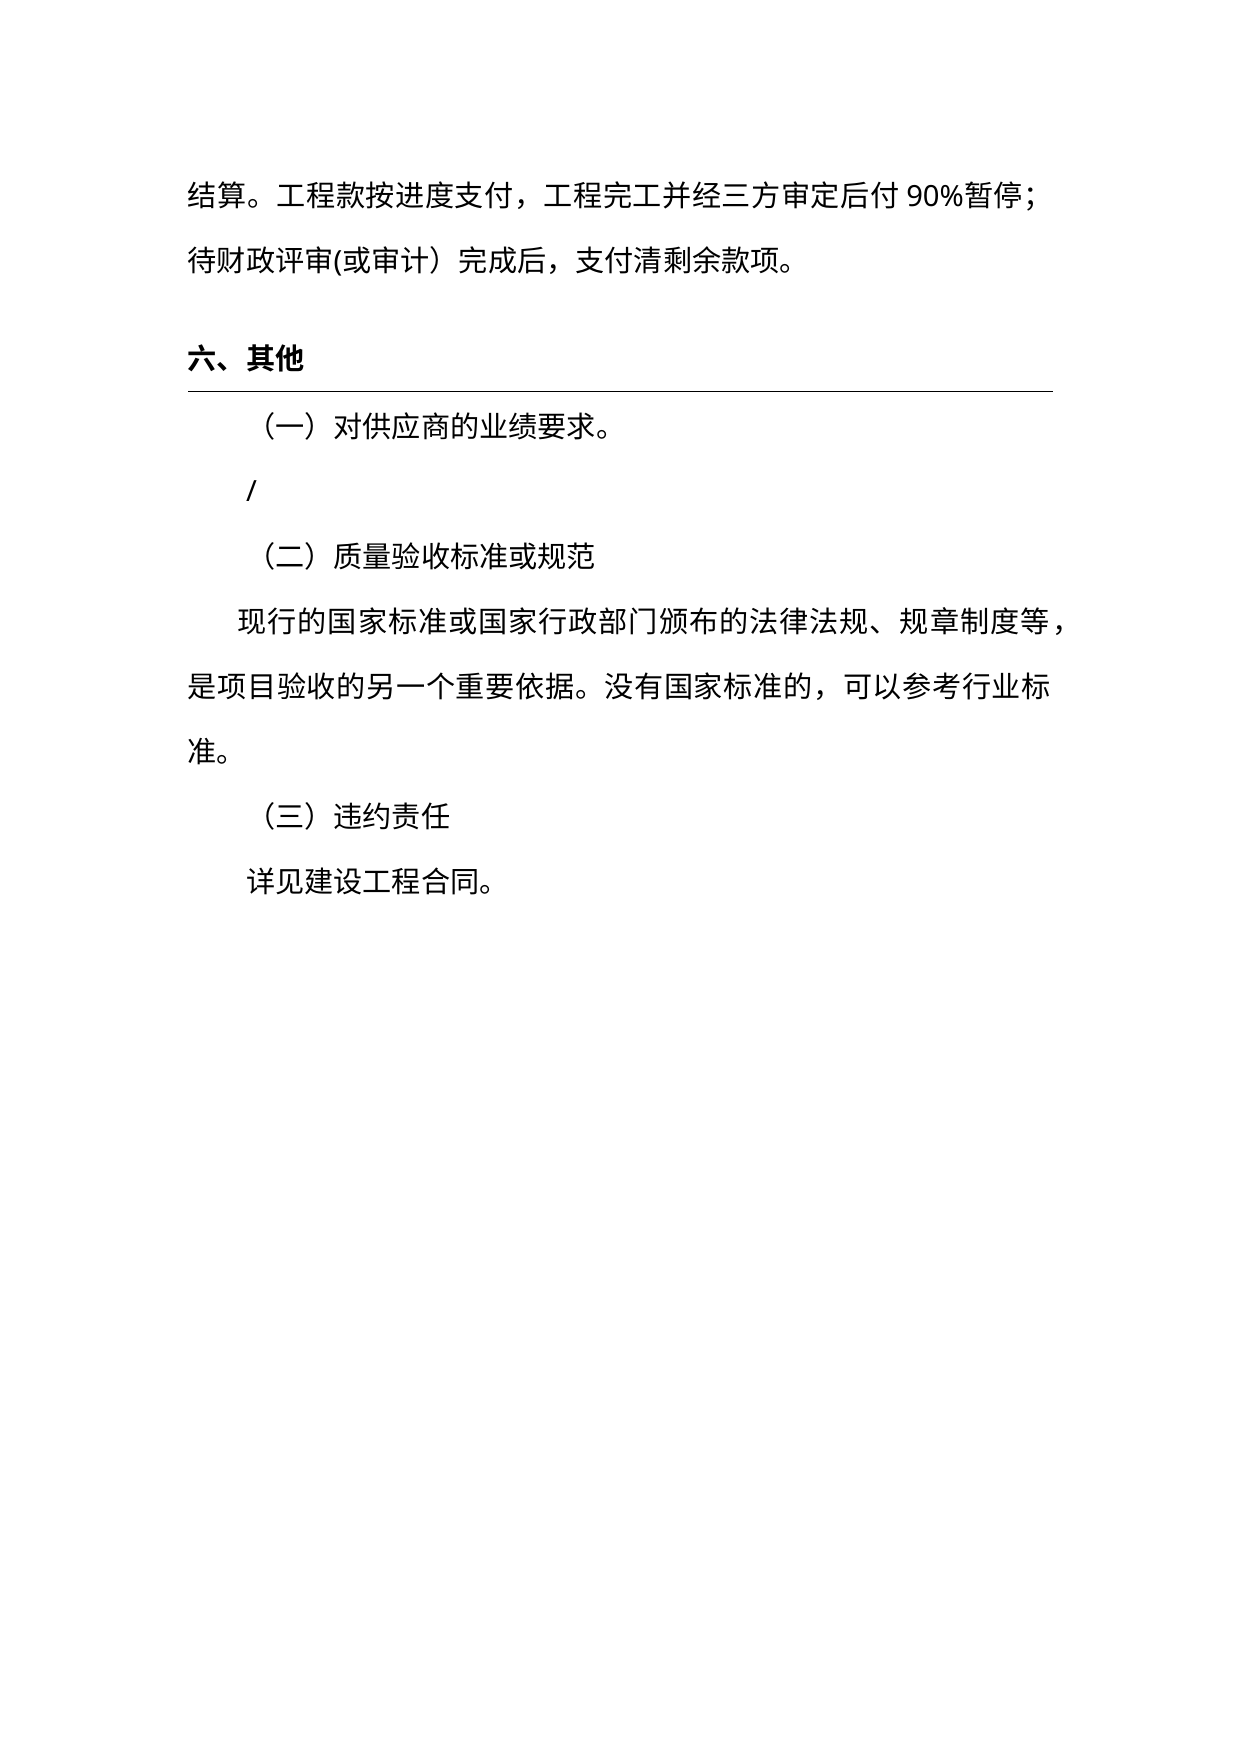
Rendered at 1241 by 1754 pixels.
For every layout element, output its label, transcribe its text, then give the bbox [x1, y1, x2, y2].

text （二）质量验收标准或规范 [187, 522, 1053, 587]
text 六、其他 [187, 324, 1053, 392]
text 详见建设工程合同。 [187, 847, 1053, 912]
list 现行的国家标准或国家行政部门颁布的法律法规、规章制度等，是项目验收的另一个重要依据。没有国家标准的，可以参考行业标准。 [187, 587, 1053, 782]
text / [187, 457, 1053, 522]
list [187, 162, 1053, 292]
text （一）对供应商的业绩要求。 [187, 392, 1053, 457]
text （三）违约责任 [187, 782, 1053, 847]
